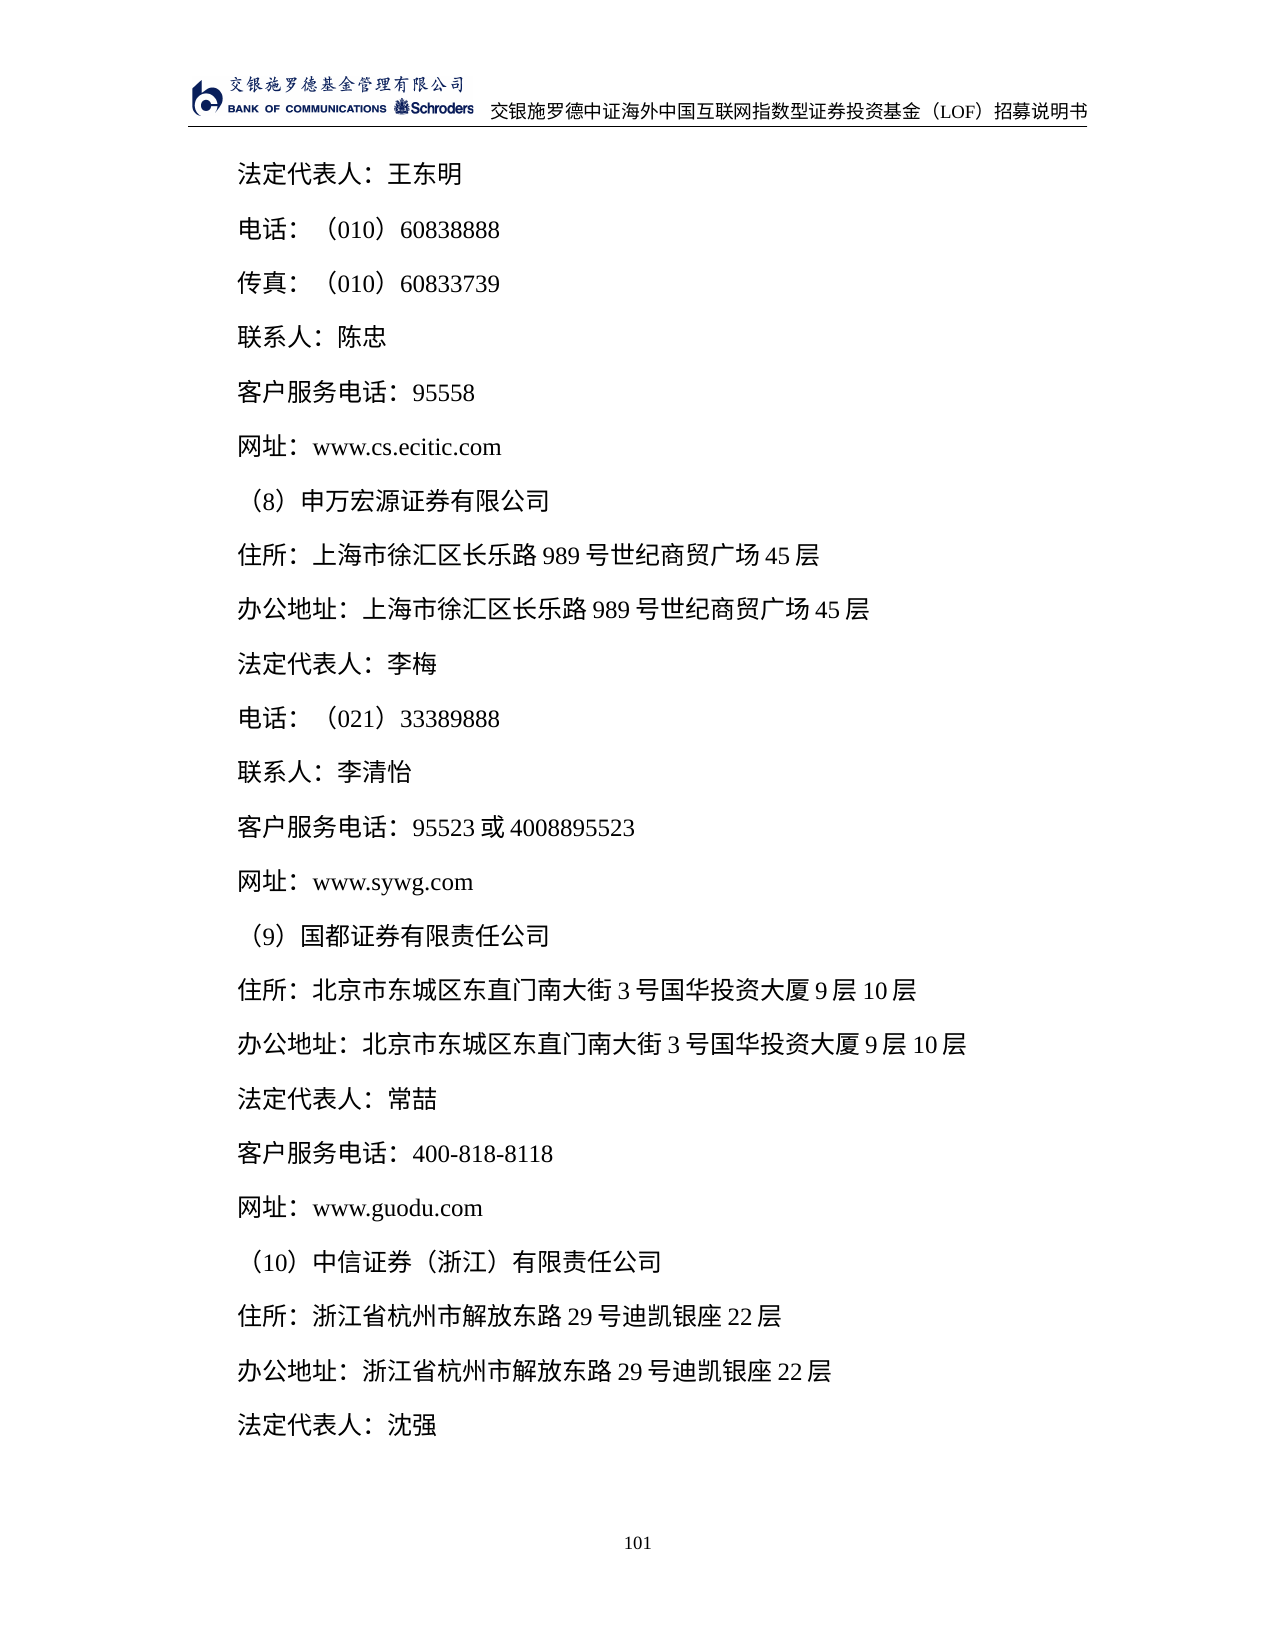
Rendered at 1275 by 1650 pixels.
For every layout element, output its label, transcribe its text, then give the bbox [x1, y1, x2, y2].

text 法定代表人：李梅 [187, 644, 1087, 680]
text 法定代表人：常喆 [187, 1079, 1087, 1115]
text 联系人：陈忠 [187, 318, 1087, 354]
text 电话：（010）60838888 [187, 209, 1087, 245]
text 客户服务电话：95558 [187, 372, 1087, 408]
text 法定代表人：王东明 [187, 155, 1087, 191]
text 办公地址：北京市东城区东直门南大街3号国华投资大厦9层10层 [187, 1025, 1087, 1061]
text 客户服务电话：95523或4008895523 [187, 807, 1087, 843]
text 网址：www.sywg.com [187, 862, 1087, 898]
text 联系人：李清怡 [187, 753, 1087, 789]
text 住所：上海市徐汇区长乐路989号世纪商贸广场45层 [187, 535, 1087, 572]
text 电话：（021）33389888 [187, 698, 1087, 735]
text 网址：www.guodu.com [187, 1188, 1087, 1224]
text 住所：北京市东城区东直门南大街3号国华投资大厦9层10层 [187, 970, 1087, 1007]
text 办公地址：浙江省杭州市解放东路29号迪凯银座22层 [187, 1351, 1087, 1387]
text 传真：（010）60833739 [187, 263, 1087, 300]
text 住所：浙江省杭州市解放东路29号迪凯银座22层 [187, 1297, 1087, 1333]
text （10）中信证券（浙江）有限责任公司 [187, 1242, 1087, 1278]
text 客户服务电话：400-818-8118 [187, 1133, 1087, 1170]
picture [192, 76, 474, 116]
text 法定代表人：沈强 [187, 1405, 1087, 1442]
text 网址：www.cs.ecitic.com [187, 427, 1087, 463]
text （8）申万宏源证券有限公司 [187, 481, 1087, 517]
text （9）国都证券有限责任公司 [187, 916, 1087, 952]
text 办公地址：上海市徐汇区长乐路989号世纪商贸广场45层 [187, 590, 1087, 626]
